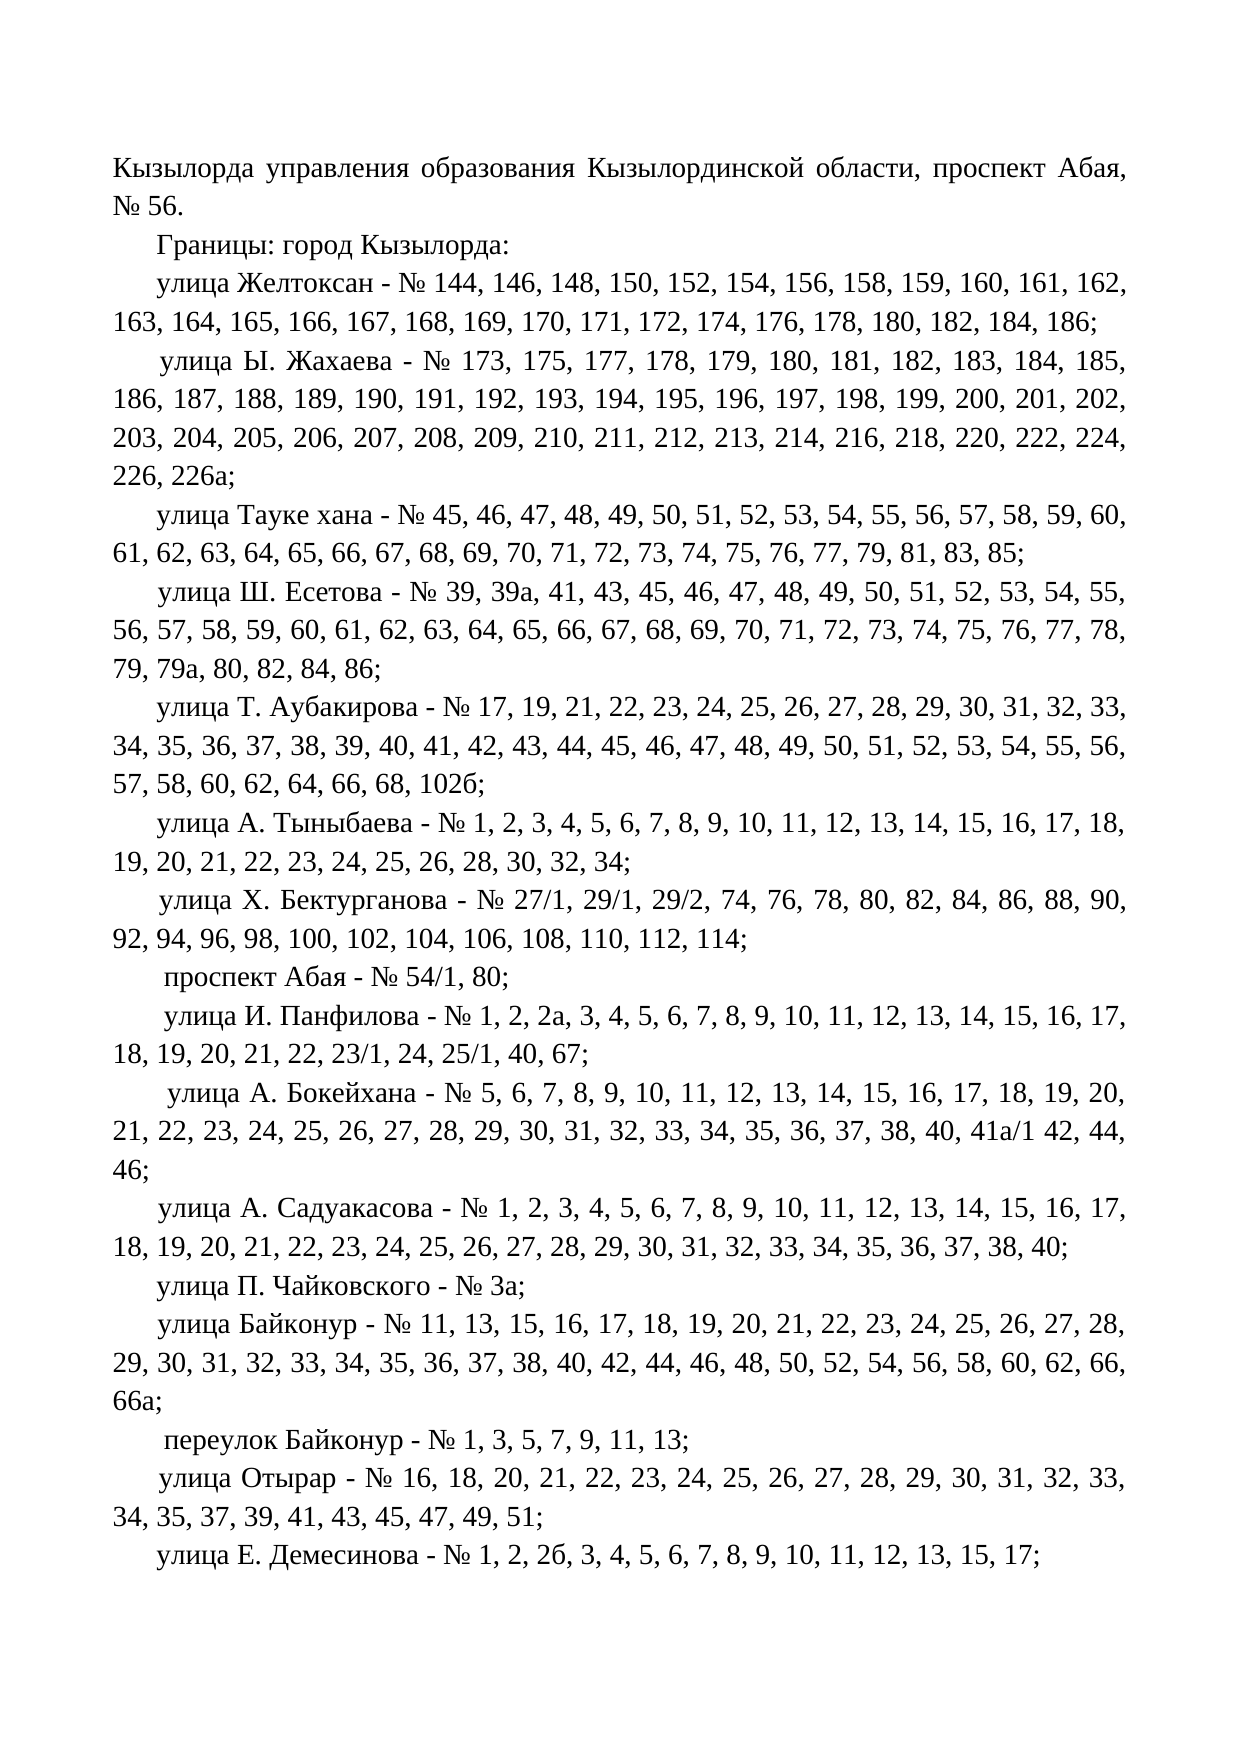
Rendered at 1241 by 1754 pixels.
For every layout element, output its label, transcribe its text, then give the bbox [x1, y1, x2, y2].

text улица Байконур - № 11, 13, 15, 16, 17, 18, 19, 20, 21, 22, 23, 24, 25, 26, 27, 28, 29, 30, 31, 32, 33, 34, 35, 36, 37, 38, 40, 42, 44, 46, 48, 50, 52, 54, 56, 58, 60, 62, 66, 66а; [112, 1306, 1128, 1417]
text Границы: город Кызылорда: [112, 227, 1128, 261]
text улица А. Бокейхана - № 5, 6, 7, 8, 9, 10, 11, 12, 13, 14, 15, 16, 17, 18, 19, 20, 21, 22, 23, 24, 25, 26, 27, 28, 29, 30, 31, 32, 33, 34, 35, 36, 37, 38, 40, 41а/1 42, 44, 46; [112, 1075, 1128, 1186]
text переулок Байконур - № 1, 3, 5, 7, 9, 11, 13; [112, 1422, 1128, 1455]
text улица Отырар - № 16, 18, 20, 21, 22, 23, 24, 25, 26, 27, 28, 29, 30, 31, 32, 33, 34, 35, 37, 39, 41, 43, 45, 47, 49, 51; [112, 1460, 1128, 1532]
text улица Желтоксан - № 144, 146, 148, 150, 152, 154, 156, 158, 159, 160, 161, 162, 163, 164, 165, 166, 167, 168, 169, 170, 171, 172, 174, 176, 178, 180, 182, 184, 186; [112, 266, 1128, 338]
text улица А. Садуакасова - № 1, 2, 3, 4, 5, 6, 7, 8, 9, 10, 11, 12, 13, 14, 15, 16, 17, 18, 19, 20, 21, 22, 23, 24, 25, 26, 27, 28, 29, 30, 31, 32, 33, 34, 35, 36, 37, 38, 40; [112, 1191, 1128, 1263]
text улица П. Чайковского - № 3а; [112, 1268, 1128, 1301]
text улица И. Панфилова - № 1, 2, 2а, 3, 4, 5, 6, 7, 8, 9, 10, 11, 12, 13, 14, 15, 16, 17, 18, 19, 20, 21, 22, 23/1, 24, 25/1, 40, 67; [112, 998, 1128, 1070]
text улица Е. Демесинова - № 1, 2, 2б, 3, 4, 5, 6, 7, 8, 9, 10, 11, 12, 13, 15, 17; [112, 1537, 1128, 1571]
text улица Ш. Есетова - № 39, 39а, 41, 43, 45, 46, 47, 48, 49, 50, 51, 52, 53, 54, 55, 56, 57, 58, 59, 60, 61, 62, 63, 64, 65, 66, 67, 68, 69, 70, 71, 72, 73, 74, 75, 76, 77, 78, 79, 79а, 80, 82, 84, 86; [112, 574, 1128, 684]
text улица Тауке хана - № 45, 46, 47, 48, 49, 50, 51, 52, 53, 54, 55, 56, 57, 58, 59, 60, 61, 62, 63, 64, 65, 66, 67, 68, 69, 70, 71, 72, 73, 74, 75, 76, 77, 79, 81, 83, 85; [112, 497, 1128, 569]
text улица Х. Бектурганова - № 27/1, 29/1, 29/2, 74, 76, 78, 80, 82, 84, 86, 88, 90, 92, 94, 96, 98, 100, 102, 104, 106, 108, 110, 112, 114; [112, 882, 1128, 954]
text улица Т. Аубакирова - № 17, 19, 21, 22, 23, 24, 25, 26, 27, 28, 29, 30, 31, 32, 33, 34, 35, 36, 37, 38, 39, 40, 41, 42, 43, 44, 45, 46, 47, 48, 49, 50, 51, 52, 53, 54, 55, 56, 57, 58, 60, 62, 64, 66, 68, 102б; [112, 689, 1128, 800]
text проспект Абая - № 54/1, 80; [112, 959, 1128, 993]
text улица Ы. Жахаева - № 173, 175, 177, 178, 179, 180, 181, 182, 183, 184, 185, 186, 187, 188, 189, 190, 191, 192, 193, 194, 195, 196, 197, 198, 199, 200, 201, 202, 203, 204, 205, 206, 207, 208, 209, 210, 211, 212, 213, 214, 216, 218, 220, 222, 224, 226, 226а; [112, 343, 1128, 492]
text улица А. Тыныбаева - № 1, 2, 3, 4, 5, 6, 7, 8, 9, 10, 11, 12, 13, 14, 15, 16, 17, 18, 19, 20, 21, 22, 23, 24, 25, 26, 28, 30, 32, 34; [112, 805, 1128, 877]
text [112, 150, 1128, 222]
